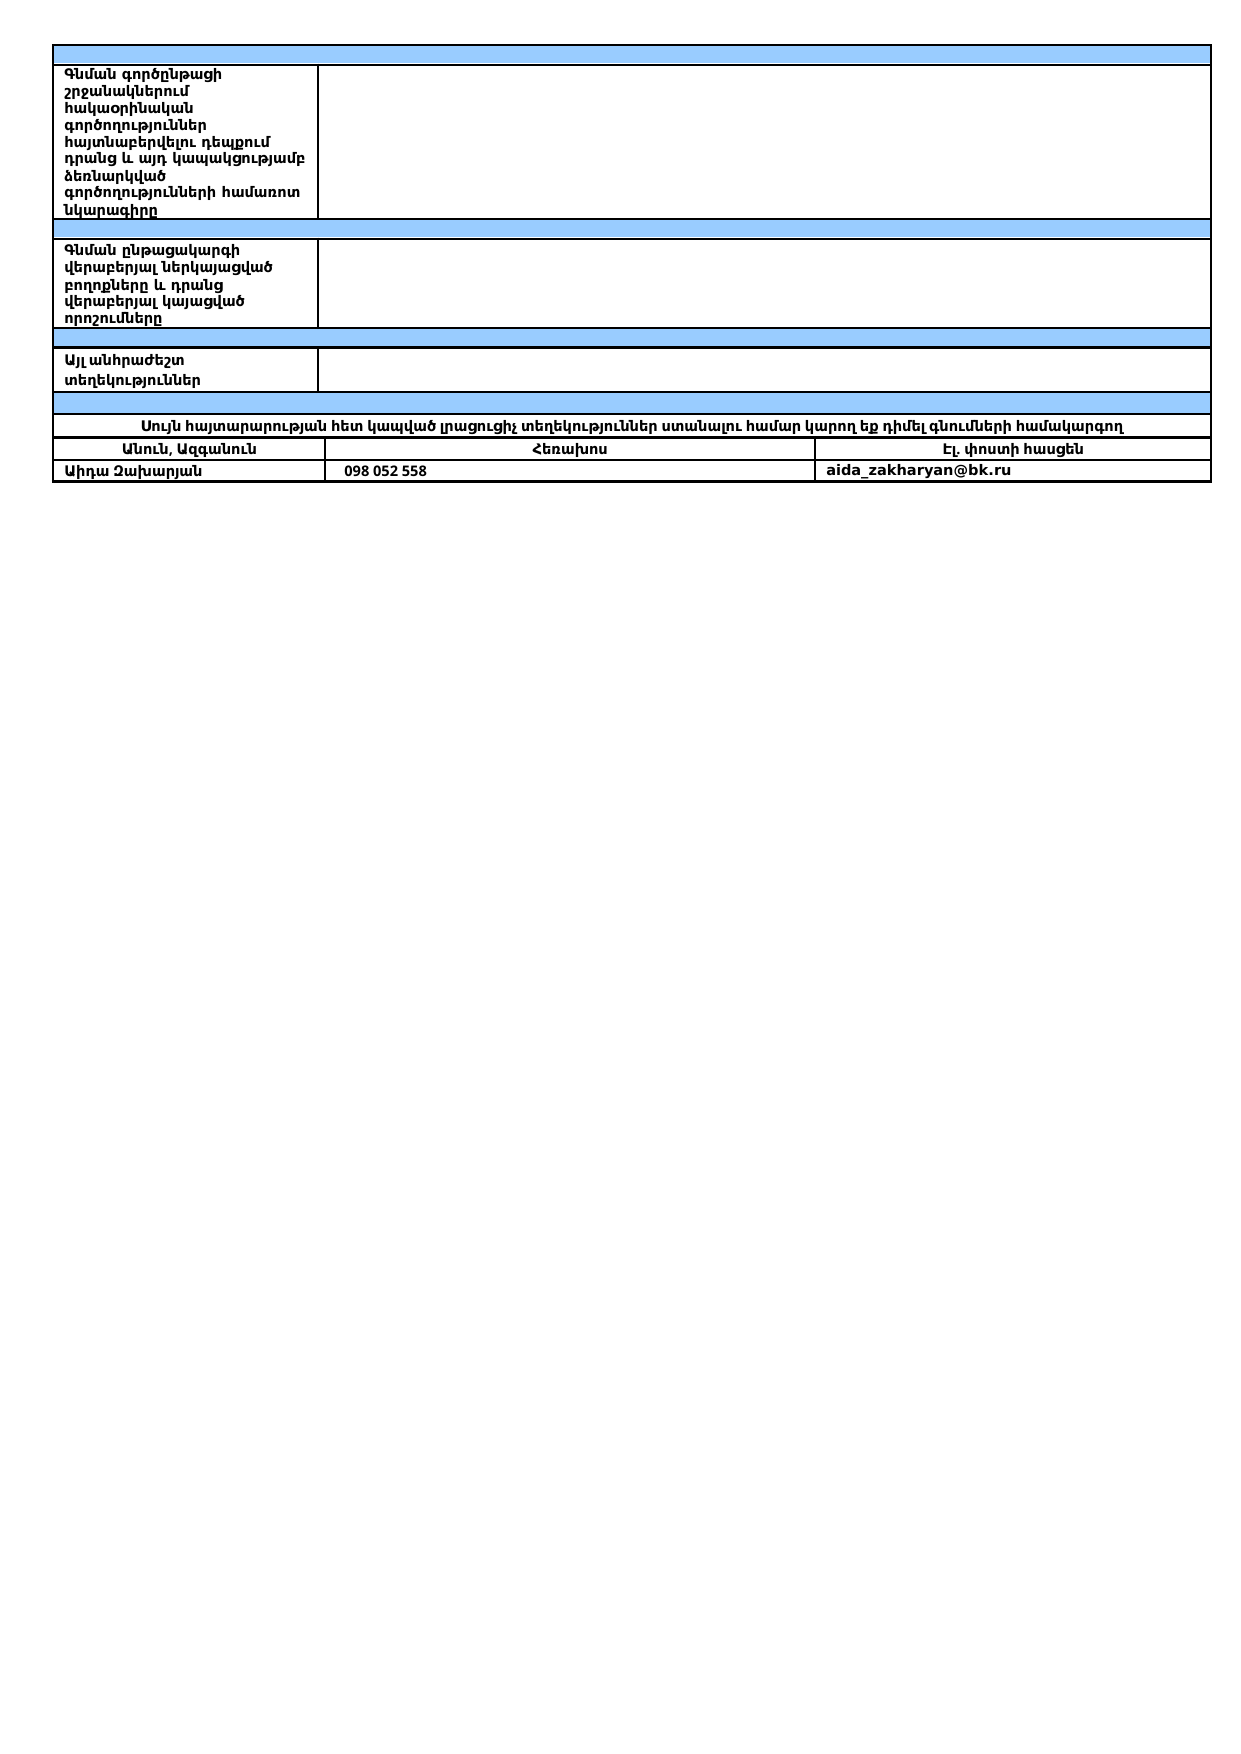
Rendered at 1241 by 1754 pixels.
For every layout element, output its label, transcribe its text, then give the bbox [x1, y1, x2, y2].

table_cell Աիդա Զախարյան [54, 461, 324, 480]
table_cell [54, 46, 1210, 63]
table_cell [54, 393, 1210, 413]
table_cell Այլ անհրաժեշտ տեղեկություններ [54, 349, 317, 391]
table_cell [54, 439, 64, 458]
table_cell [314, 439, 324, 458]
table_cell Սույն հայտարարության հետ կապված լրացուցիչ տեղեկություններ ստանալու համար կարող եք դիմել գնումների համակարգող [54, 415, 1210, 436]
table_cell [54, 220, 1210, 237]
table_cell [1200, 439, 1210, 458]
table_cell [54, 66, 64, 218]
table_cell [54, 329, 1210, 346]
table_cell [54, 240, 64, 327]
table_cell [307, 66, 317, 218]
table_cell [319, 240, 1210, 327]
table_cell [319, 349, 1210, 391]
table_cell [319, 66, 1210, 218]
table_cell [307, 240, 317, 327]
table_cell 098 052 558 [326, 461, 814, 480]
table_cell aida_zakharyan@bk.ru [816, 461, 1210, 480]
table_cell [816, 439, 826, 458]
